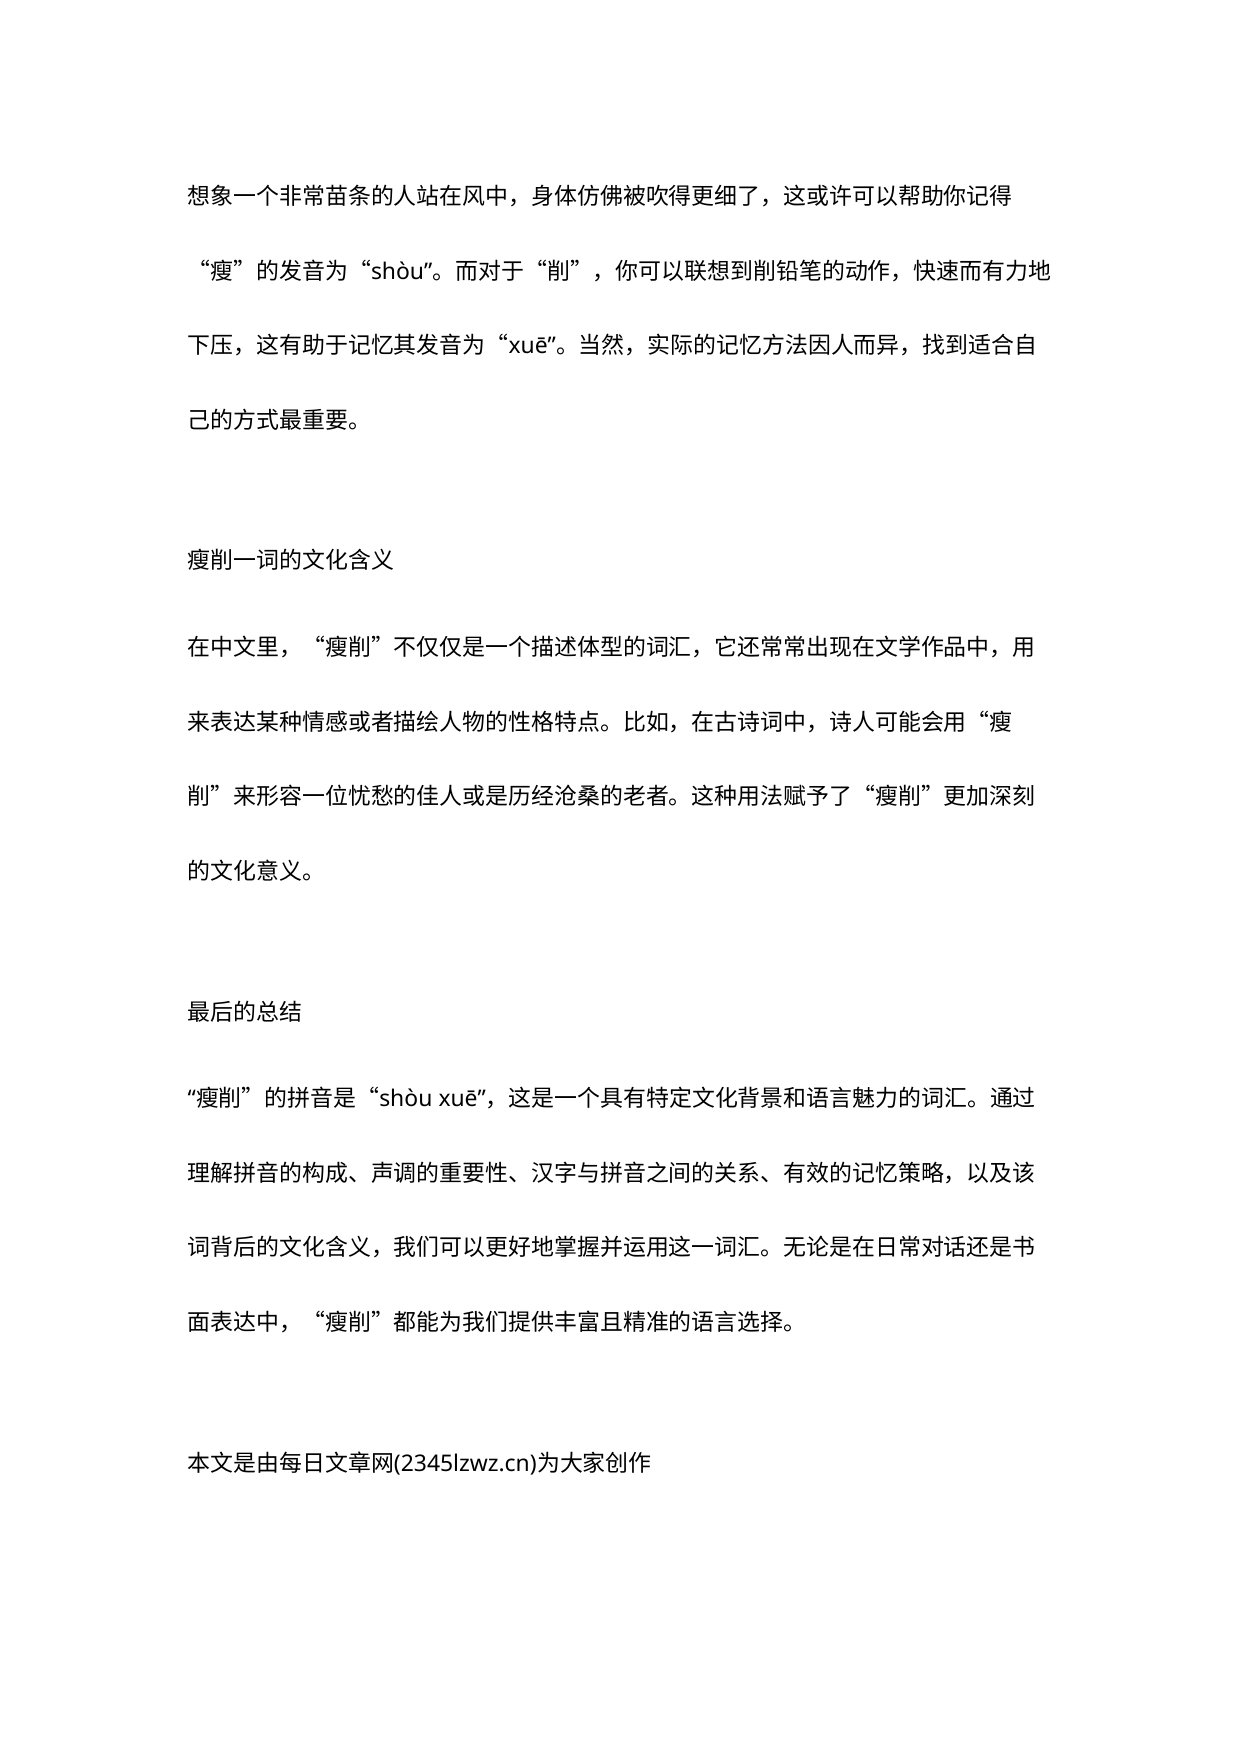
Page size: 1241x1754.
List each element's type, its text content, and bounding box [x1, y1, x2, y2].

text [187, 162, 1053, 451]
text 本文是由每日文章网(2345lzwz.cn)为大家创作 [187, 1428, 1053, 1493]
text 在中文里，“瘦削”不仅仅是一个描述体型的词汇，它还常常出现在文学作品中，用来表达某种情感或者描绘人物的性格特点。比如，在古诗词中，诗人可能会用“瘦削”来形容一位忧愁的佳人或是历经沧桑的老者。这种用法赋予了“瘦削”更加深刻的文化意义。 [187, 613, 1053, 902]
text 瘦削一词的文化含义 [187, 526, 1053, 591]
text “瘦削”的拼音是“shòu xuē”，这是一个具有特定文化背景和语言魅力的词汇。通过理解拼音的构成、声调的重要性、汉字与拼音之间的关系、有效的记忆策略，以及该词背后的文化含义，我们可以更好地掌握并运用这一词汇。无论是在日常对话还是书面表达中，“瘦削”都能为我们提供丰富且精准的语言选择。 [187, 1064, 1053, 1353]
text 最后的总结 [187, 977, 1053, 1042]
